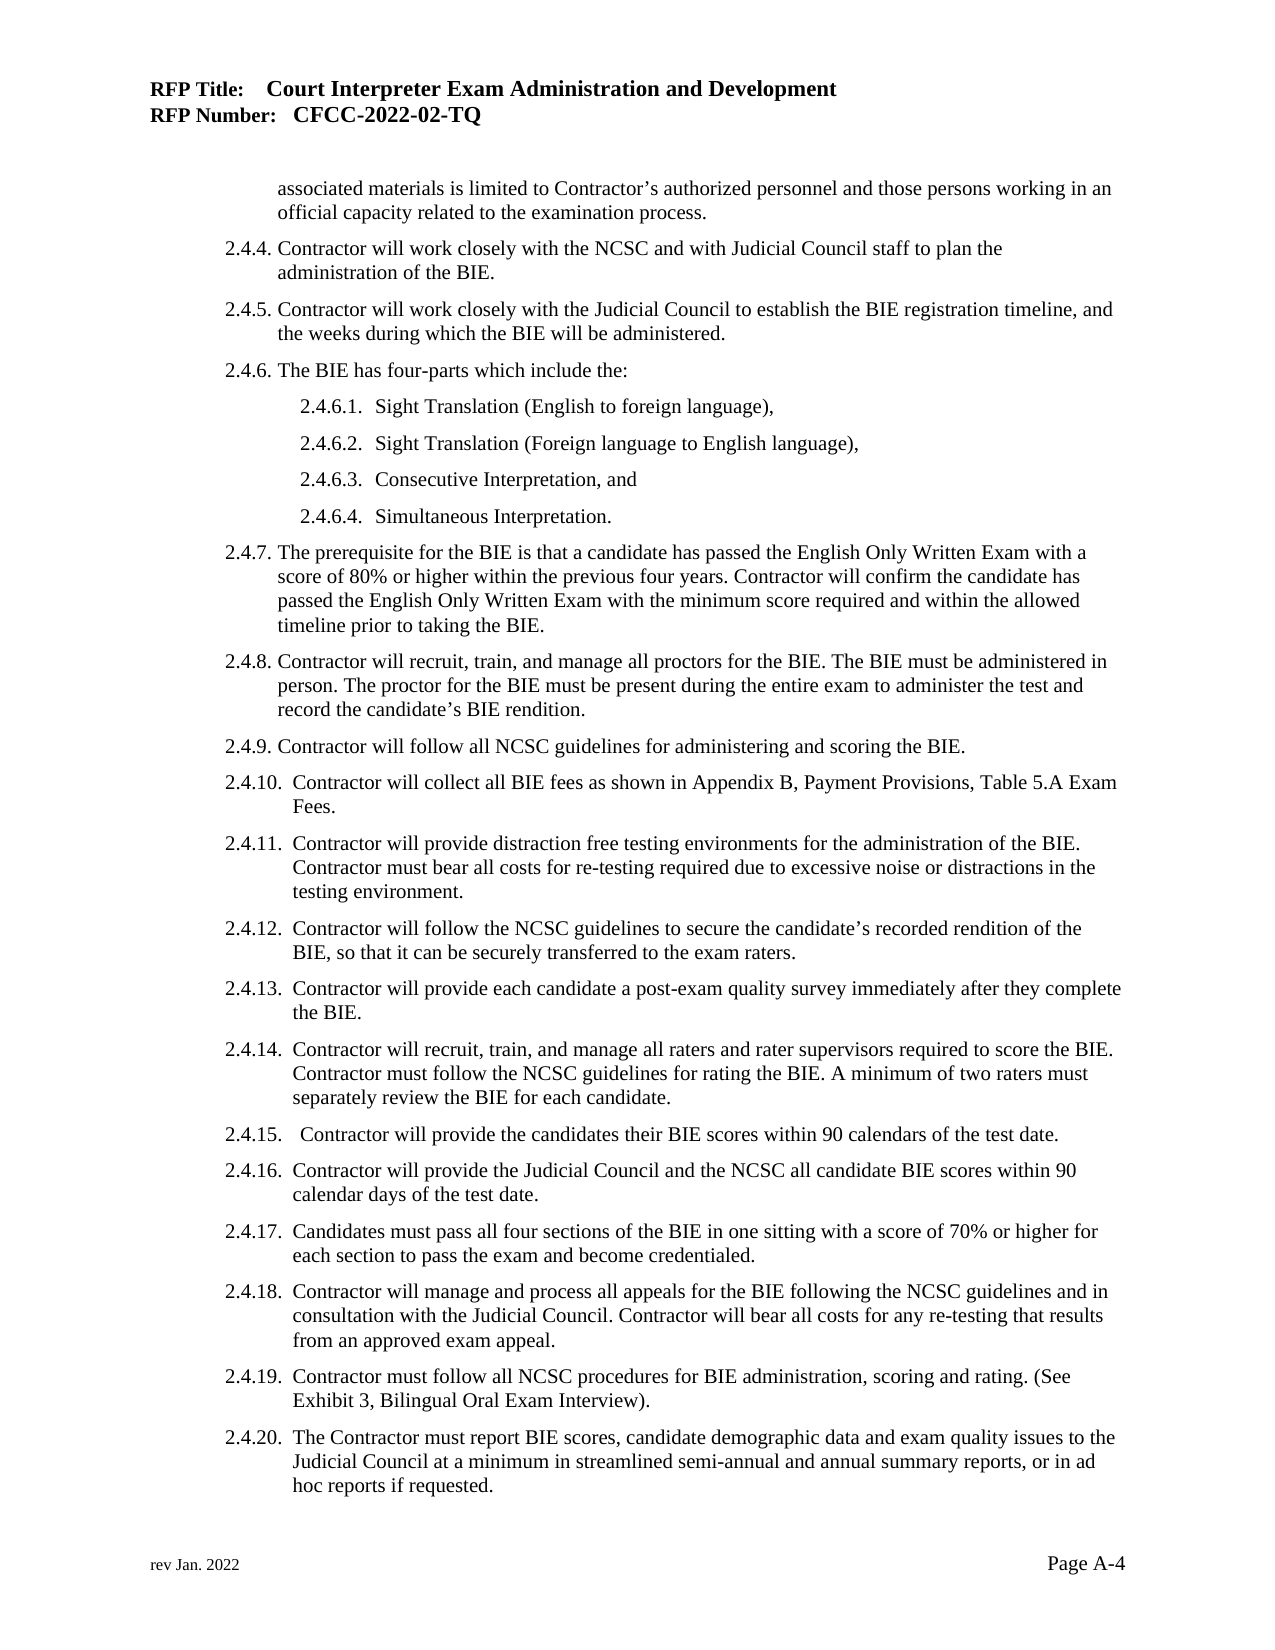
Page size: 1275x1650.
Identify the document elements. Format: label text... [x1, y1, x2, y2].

list Contractor will provide each candidate a post-exam quality survey immediately after they complete the BIE. [225, 976, 1125, 1024]
list Contractor will provide distraction free testing environments for the administration of the BIE. Contractor must bear all costs for re-testing required due to excessive noise or distractions in the testing environment. [225, 831, 1125, 903]
list associated materials is limited to Contractor’s authorized personnel and those persons working in an official capacity related to the examination process. [277, 176, 1125, 224]
list Candidates must pass all four sections of the BIE in one sitting with a score of 70% or higher for each section to pass the exam and become credentialed. [225, 1219, 1125, 1267]
list Sight Translation (Foreign language to English language), [300, 431, 1125, 455]
list Contractor must follow all NCSC procedures for BIE administration, scoring and rating. (See Exhibit 3, Bilingual Oral Exam Interview). [225, 1364, 1125, 1412]
list Contractor will collect all BIE fees as shown in Appendix B, Payment Provisions, Table 5.A Exam Fees. [225, 770, 1125, 818]
list The Contractor must report BIE scores, candidate demographic data and exam quality issues to the Judicial Council at a minimum in streamlined semi-annual and annual summary reports, or in ad hoc reports if requested. [225, 1425, 1125, 1497]
list Contractor will manage and process all appeals for the BIE following the NCSC guidelines and in consultation with the Judicial Council. Contractor will bear all costs for any re-testing that results from an approved exam appeal. [225, 1279, 1125, 1352]
list Contractor will recruit, train, and manage all raters and rater supervisors required to score the BIE. Contractor must follow the NCSC guidelines for rating the BIE. A minimum of two raters must separately review the BIE for each candidate. [225, 1037, 1125, 1109]
list The prerequisite for the BIE is that a candidate has passed the English Only Written Exam with a score of 80% or higher within the previous four years. Contractor will confirm the candidate has passed the English Only Written Exam with the minimum score required and within the allowed timeline prior to taking the BIE. [225, 540, 1125, 637]
list Contractor will work closely with the Judicial Council to establish the BIE registration timeline, and the weeks during which the BIE will be administered. [225, 297, 1125, 345]
list Contractor will provide the Judicial Council and the NCSC all candidate BIE scores within 90 calendar days of the test date. [225, 1158, 1125, 1206]
list Sight Translation (English to foreign language), [300, 394, 1125, 418]
list The BIE has four-parts which include the: [225, 357, 1125, 382]
list Simultaneous Interpretation. [300, 504, 1125, 528]
list Consecutive Interpretation, and [300, 467, 1125, 491]
list Contractor will recruit, train, and manage all proctors for the BIE. The BIE must be administered in person. The proctor for the BIE must be present during the entire exam to administer the test and record the candidate’s BIE rendition. [225, 649, 1125, 721]
list Contractor will follow the NCSC guidelines to secure the candidate’s recorded rendition of the BIE, so that it can be securely transferred to the exam raters. [225, 916, 1125, 964]
list Contractor will provide the candidates their BIE scores within 90 calendars of the test date. [225, 1122, 1125, 1146]
list Contractor will work closely with the NCSC and with Judicial Council staff to plan the administration of the BIE. [225, 236, 1125, 284]
list Contractor will follow all NCSC guidelines for administering and scoring the BIE. [225, 734, 1125, 758]
